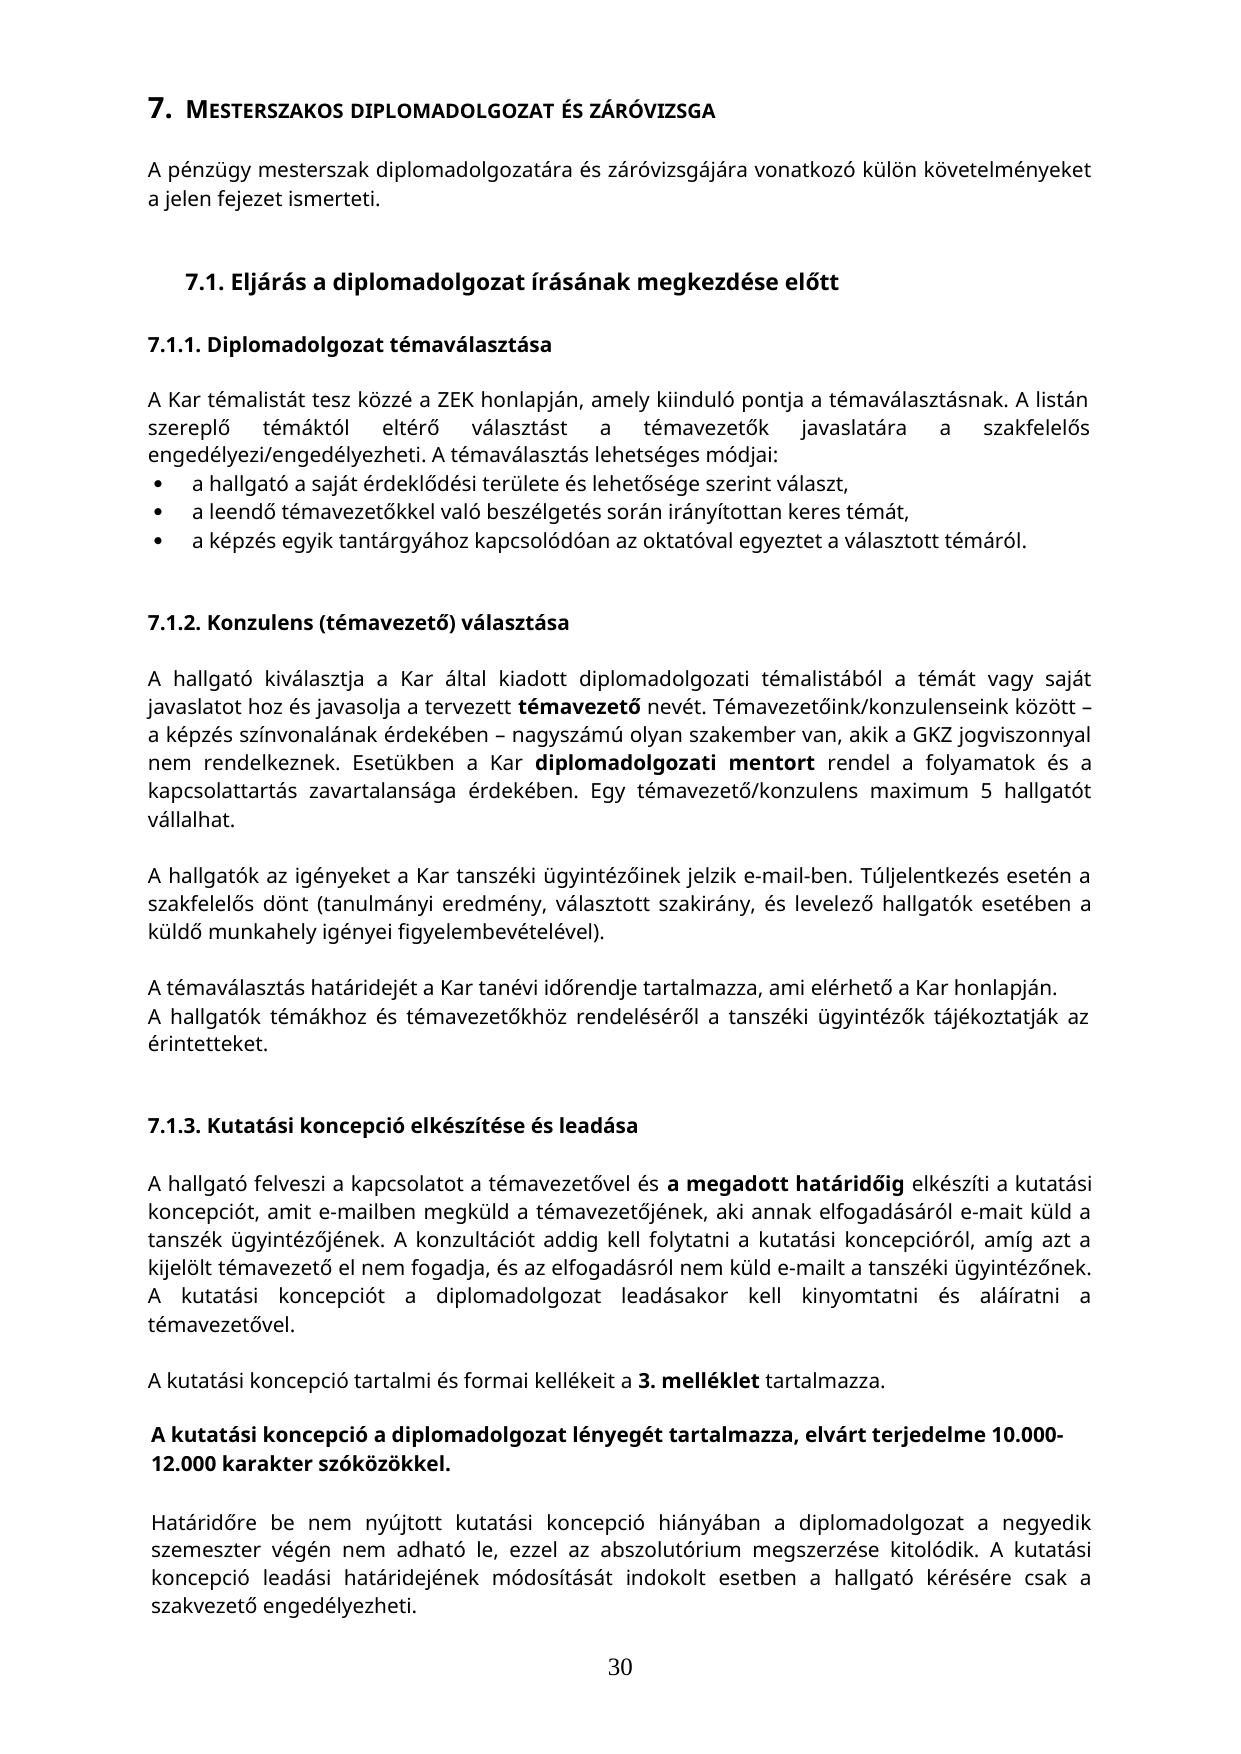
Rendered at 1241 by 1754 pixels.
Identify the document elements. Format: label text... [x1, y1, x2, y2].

text A hallgató felveszi a kapcsolatot a témavezetővel és a megadott határidőig elkészíti a kutatási koncepciót, amit e-mailben megküld a témavezetőjének, aki annak elfogadásáról e-mait küld a tanszék ügyintézőjének. A konzultációt addig kell folytatni a kutatási koncepcióról, amíg azt a kijelölt témavezető el nem fogadja, és az elfogadásról nem küld e-mailt a tanszéki ügyintézőnek. A kutatási koncepciót a diplomadolgozat leadásakor kell kinyomtatni és aláíratni a témavezetővel. [148, 1169, 1093, 1338]
text 7.1.3. Kutatási koncepció elkészítése és leadása [148, 1112, 1093, 1140]
subtitle Mesterszakos diplomadolgozat és záróvizsga [148, 87, 1093, 127]
text A pénzügy mesterszak diplomadolgozatára és záróvizsgájára vonatkozó külön követelményeket a jelen fejezet ismerteti. [148, 156, 1093, 212]
text A kutatási koncepció a diplomadolgozat lényegét tartalmazza, elvárt terjedelme 10.000- 12.000 karakter szóközökkel. [151, 1421, 1093, 1477]
text A hallgató kiválasztja a Kar által kiadott diplomadolgozati témalistából a témát vagy saját javaslatot hoz és javasolja a tervezett témavezető nevét. Témavezetőink/konzulenseink között – a képzés színvonalának érdekében – nagyszámú olyan szakember van, akik a GKZ jogviszonnyal nem rendelkeznek. Esetükben a Kar diplomadolgozati mentort rendel a folyamatok és a kapcsolattartás zavartalansága érdekében. Egy témavezető/konzulens maximum 5 hallgatót vállalhat. [148, 664, 1093, 833]
text Határidőre be nem nyújtott kutatási koncepció hiányában a diplomadolgozat a negyedik szemeszter végén nem adható le, ezzel az abszolutórium megszerzése kitolódik. A kutatási koncepció leadási határidejének módosítását indokolt esetben a hallgató kérésére csak a szakvezető engedélyezheti. [151, 1508, 1093, 1619]
text A hallgatók témákhoz és témavezetőkhöz rendeléséről a tanszéki ügyintézők tájékoztatják az érintetteket. [148, 1002, 1091, 1058]
list a képzés egyik tantárgyához kapcsolódóan az oktatóval egyeztet a választott témáról. [154, 526, 1091, 554]
text A hallgatók az igényeket a Kar tanszéki ügyintézőinek jelzik e-mail-ben. Túljelentkezés esetén a szakfelelős dönt (tanulmányi eredmény, választott szakirány, és levelező hallgatók esetében a küldő munkahely igényei figyelembevételével). [148, 861, 1093, 946]
text A kutatási koncepció tartalmi és formai kellékeit a 3. melléklet tartalmazza. [148, 1366, 1093, 1395]
text A Kar témalistát tesz közzé a ZEK honlapján, amely kiinduló pontja a témaválasztásnak. A listán szereplő témáktól eltérő választást a témavezetők javaslatára a szakfelelős engedélyezi/engedélyezheti. A témaválasztás lehetséges módjai: [148, 385, 1091, 469]
text 7.1.1. Diplomadolgozat témaválasztása [148, 330, 1093, 358]
text 7.1.2. Konzulens (témavezető) választása [148, 608, 1093, 637]
list a leendő témavezetőkkel való beszélgetés során irányítottan keres témát, [154, 497, 1091, 526]
subtitle 7.1. Eljárás a diplomadolgozat írásának megkezdése előtt [185, 266, 1093, 297]
list a hallgató a saját érdeklődési területe és lehetősége szerint választ, [154, 469, 1093, 497]
text A témaválasztás határidejét a Kar tanévi időrendje tartalmazza, ami elérhető a Kar honlapján. [148, 973, 1093, 1001]
